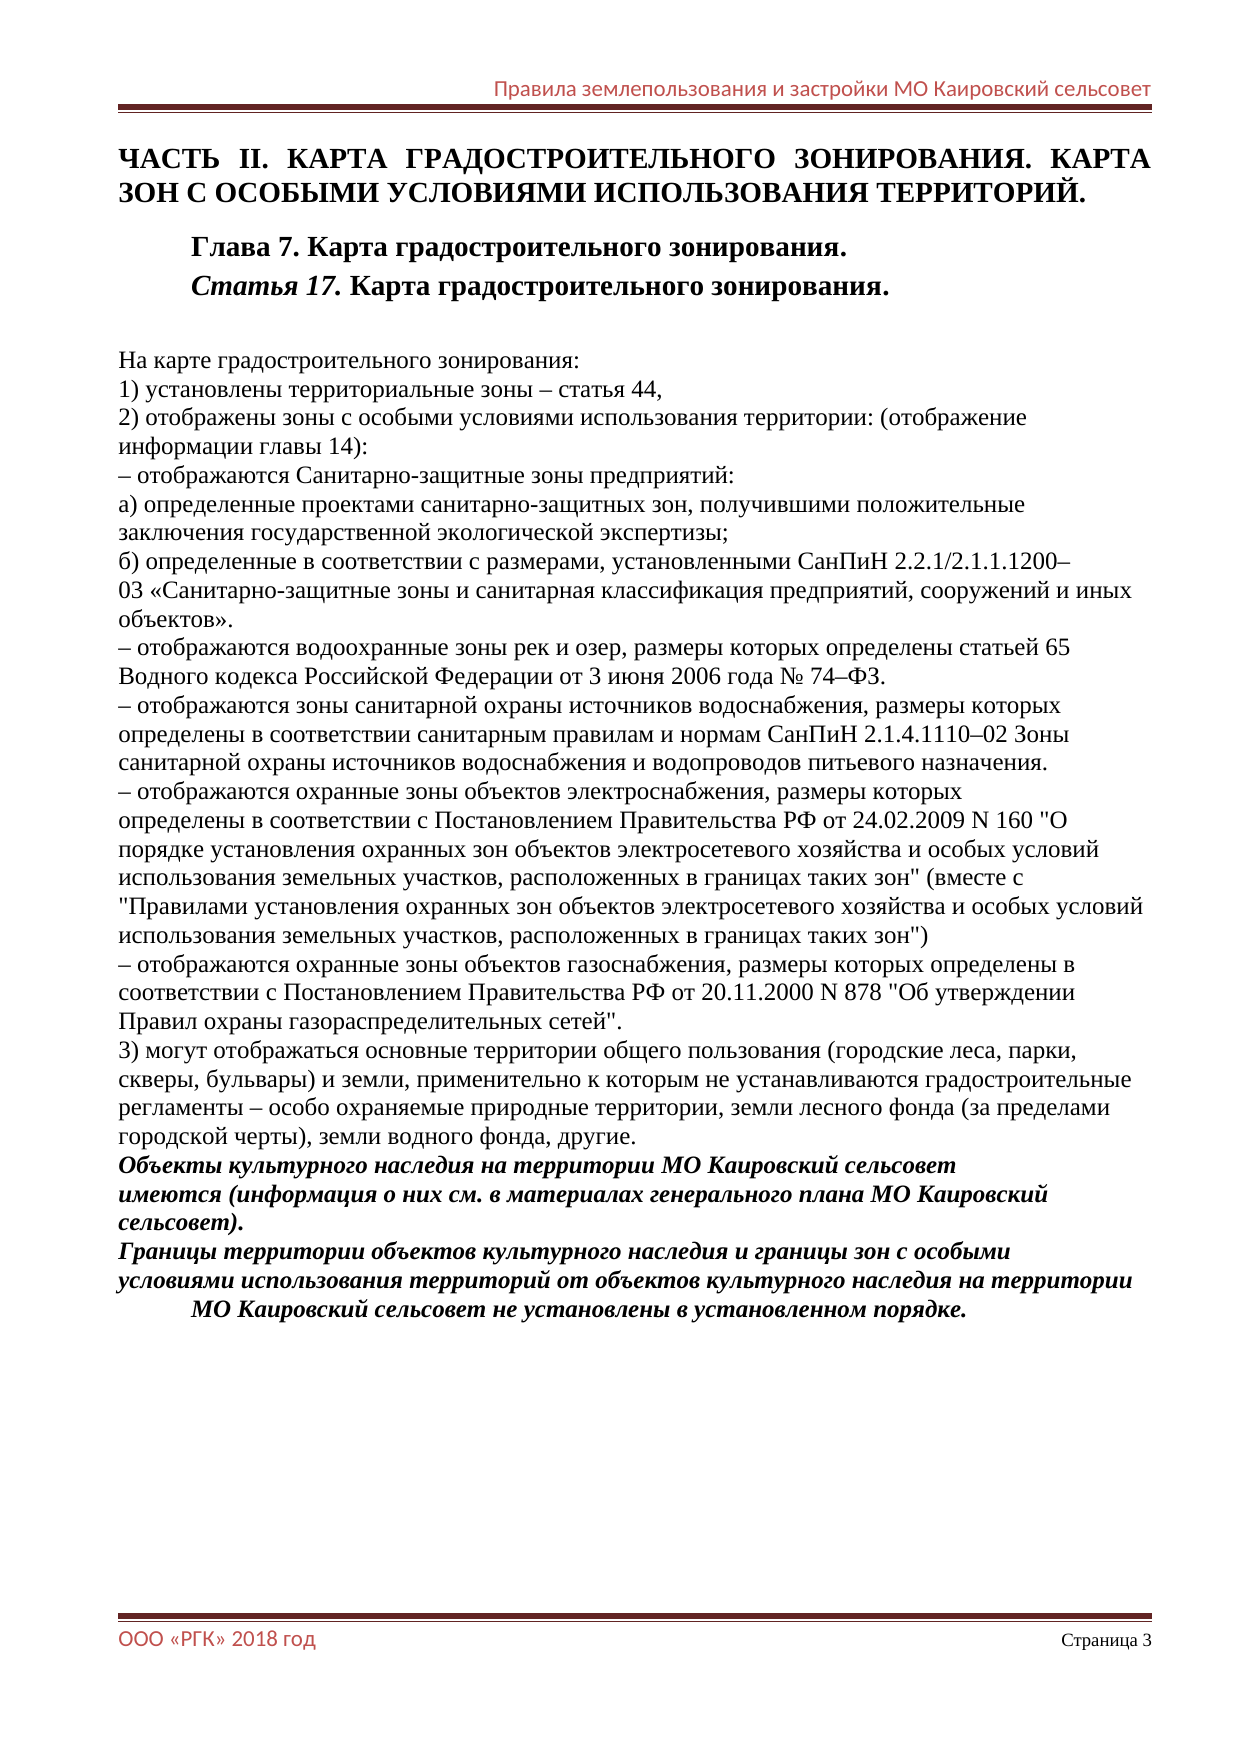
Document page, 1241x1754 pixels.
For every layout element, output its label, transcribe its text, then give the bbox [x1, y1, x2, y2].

text – отображаются охранные зоны объектов газоснабжения, размеры которых определены в [118, 949, 1152, 977]
text определены в соответствии с Постановлением Правительства РФ от 24.02.2009 N 160 "О [118, 805, 1152, 834]
text На карте градостроительного зонирования: [118, 345, 1152, 374]
text – отображаются охранные зоны объектов электроснабжения, размеры которых [118, 776, 1152, 805]
text ЧАСТЬ II. КАРТА ГРАДОСТРОИТЕЛЬНОГО ЗОНИРОВАНИЯ. КАРТА ЗОН С ОСОБЫМИ УСЛОВИЯМИ ИСПОЛЬЗОВАНИЯ ТЕРРИТОРИЙ. [118, 141, 1152, 208]
text Водного кодекса Российской Федерации от 3 июня 2006 года № 74–ФЗ. [118, 661, 1152, 690]
text порядке установления охранных зон объектов электросетевого хозяйства и особых условий [118, 834, 1152, 862]
text МО Каировский сельсовет не установлены в установленном порядке. [118, 1294, 1152, 1322]
text Статья 17. Карта градостроительного зонирования. [118, 268, 1152, 301]
text определены в соответствии санитарным правилам и нормам СанПиН 2.1.4.1110–02 Зоны [118, 719, 1152, 747]
text использования земельных участков, расположенных в границах таких зон") [118, 920, 1152, 949]
text – отображаются Санитарно-защитные зоны предприятий: [118, 460, 1152, 489]
text информации главы 14): [118, 431, 1152, 460]
text а) определенные проектами санитарно-защитных зон, получившими положительные [118, 489, 1152, 517]
text 2) отображены зоны с особыми условиями использования территории: (отображение [118, 402, 1152, 431]
text Глава 7. Карта градостроительного зонирования. [118, 229, 1152, 263]
text Границы территории объектов культурного наследия и границы зон с особыми [118, 1236, 1152, 1265]
text 03 «Санитарно-защитные зоны и санитарная классификация предприятий, сооружений и иных [118, 575, 1152, 604]
text объектов». [118, 604, 1152, 632]
text имеются (информация о них см. в материалах генерального плана МО Каировский [118, 1179, 1152, 1207]
text скверы, бульвары) и земли, применительно к которым не устанавливаются градостроительные [118, 1064, 1152, 1092]
text – отображаются водоохранные зоны рек и озер, размеры которых определены статьей 65 [118, 632, 1152, 661]
text городской черты), земли водного фонда, другие. [118, 1121, 1152, 1150]
text б) определенные в соответствии с размерами, установленными СанПиН 2.2.1/2.1.1.1200– [118, 546, 1152, 575]
text сельсовет). [118, 1207, 1152, 1236]
text санитарной охраны источников водоснабжения и водопроводов питьевого назначения. [118, 747, 1152, 776]
text использования земельных участков, расположенных в границах таких зон" (вместе с [118, 862, 1152, 891]
text 3) могут отображаться основные территории общего пользования (городские леса, парки, [118, 1035, 1152, 1064]
text соответствии с Постановлением Правительства РФ от 20.11.2000 N 878 "Об утверждении [118, 977, 1152, 1006]
text 1) установлены территориальные зоны – статья 44, [118, 374, 1152, 402]
text Объекты культурного наследия на территории МО Каировский сельсовет [118, 1150, 1152, 1179]
text заключения государственной экологической экспертизы; [118, 517, 1152, 546]
text – отображаются зоны санитарной охраны источников водоснабжения, размеры которых [118, 690, 1152, 719]
text Правил охраны газораспределительных сетей". [118, 1006, 1152, 1035]
text регламенты – особо охраняемые природные территории, земли лесного фонда (за пределами [118, 1092, 1152, 1121]
text "Правилами установления охранных зон объектов электросетевого хозяйства и особых условий [118, 891, 1152, 920]
text условиями использования территорий от объектов культурного наследия на территории [118, 1265, 1152, 1294]
